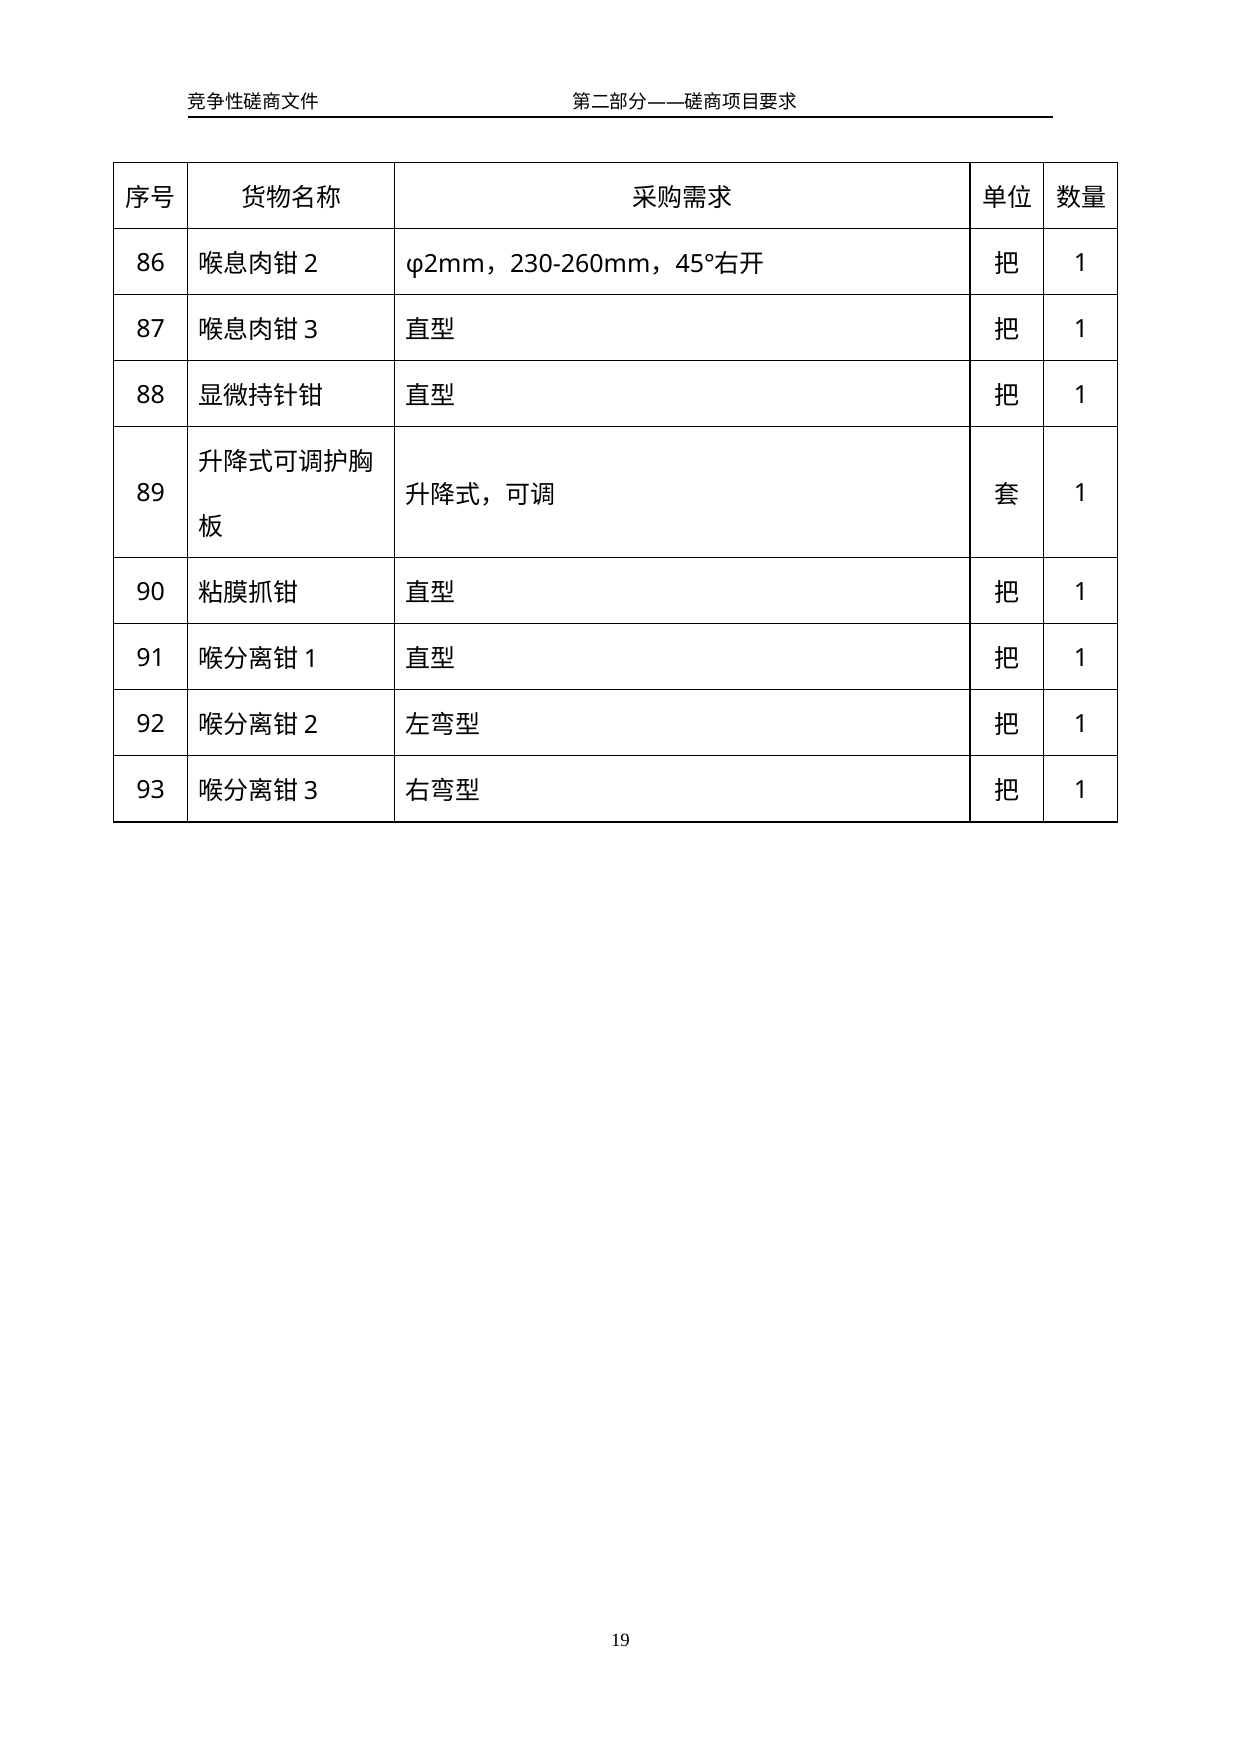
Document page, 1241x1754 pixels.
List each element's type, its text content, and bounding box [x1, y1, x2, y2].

table_cell 92 [114, 690, 187, 755]
table_cell 1 [1044, 756, 1117, 821]
table_cell 右弯型 [395, 756, 969, 821]
table_cell 1 [1044, 624, 1117, 689]
table_cell 88 [114, 361, 187, 426]
table_cell φ2mm，230-260mm，45°右开 [395, 229, 969, 294]
table_header 单位 [971, 163, 1043, 228]
table_header 数量 [1044, 163, 1117, 228]
table_cell 1 [1044, 361, 1117, 426]
table_cell 喉分离钳1 [188, 624, 394, 689]
table_cell 1 [1044, 558, 1117, 623]
table_cell 喉息肉钳2 [188, 229, 394, 294]
table_cell 升降式可调护胸板 [188, 427, 394, 557]
table_cell 86 [114, 229, 187, 294]
table_cell 升降式，可调 [395, 427, 969, 557]
table_header 货物名称 [188, 163, 394, 228]
table_cell 把 [971, 558, 1043, 623]
table_cell 1 [1044, 229, 1117, 294]
table_cell 1 [1044, 690, 1117, 755]
table_cell 粘膜抓钳 [188, 558, 394, 623]
table_cell 1 [1044, 295, 1117, 360]
table_cell 套 [971, 427, 1043, 557]
table_cell 显微持针钳 [188, 361, 394, 426]
table_cell 直型 [395, 361, 969, 426]
table_cell 喉息肉钳3 [188, 295, 394, 360]
table_cell 左弯型 [395, 690, 969, 755]
table_cell 89 [114, 427, 187, 557]
table_header 采购需求 [395, 163, 969, 228]
table_cell 91 [114, 624, 187, 689]
table_cell 把 [971, 361, 1043, 426]
table_cell 把 [971, 229, 1043, 294]
table_header 序号 [114, 163, 187, 228]
table_cell 直型 [395, 558, 969, 623]
table_cell 喉分离钳2 [188, 690, 394, 755]
table_cell 把 [971, 690, 1043, 755]
table_cell 直型 [395, 624, 969, 689]
table_cell 把 [971, 756, 1043, 821]
table_cell 90 [114, 558, 187, 623]
table_cell 喉分离钳3 [188, 756, 394, 821]
table_cell 93 [114, 756, 187, 821]
table_cell 把 [971, 624, 1043, 689]
table_cell 直型 [395, 295, 969, 360]
table_cell 把 [971, 295, 1043, 360]
table_cell 1 [1044, 427, 1117, 557]
table_cell 87 [114, 295, 187, 360]
